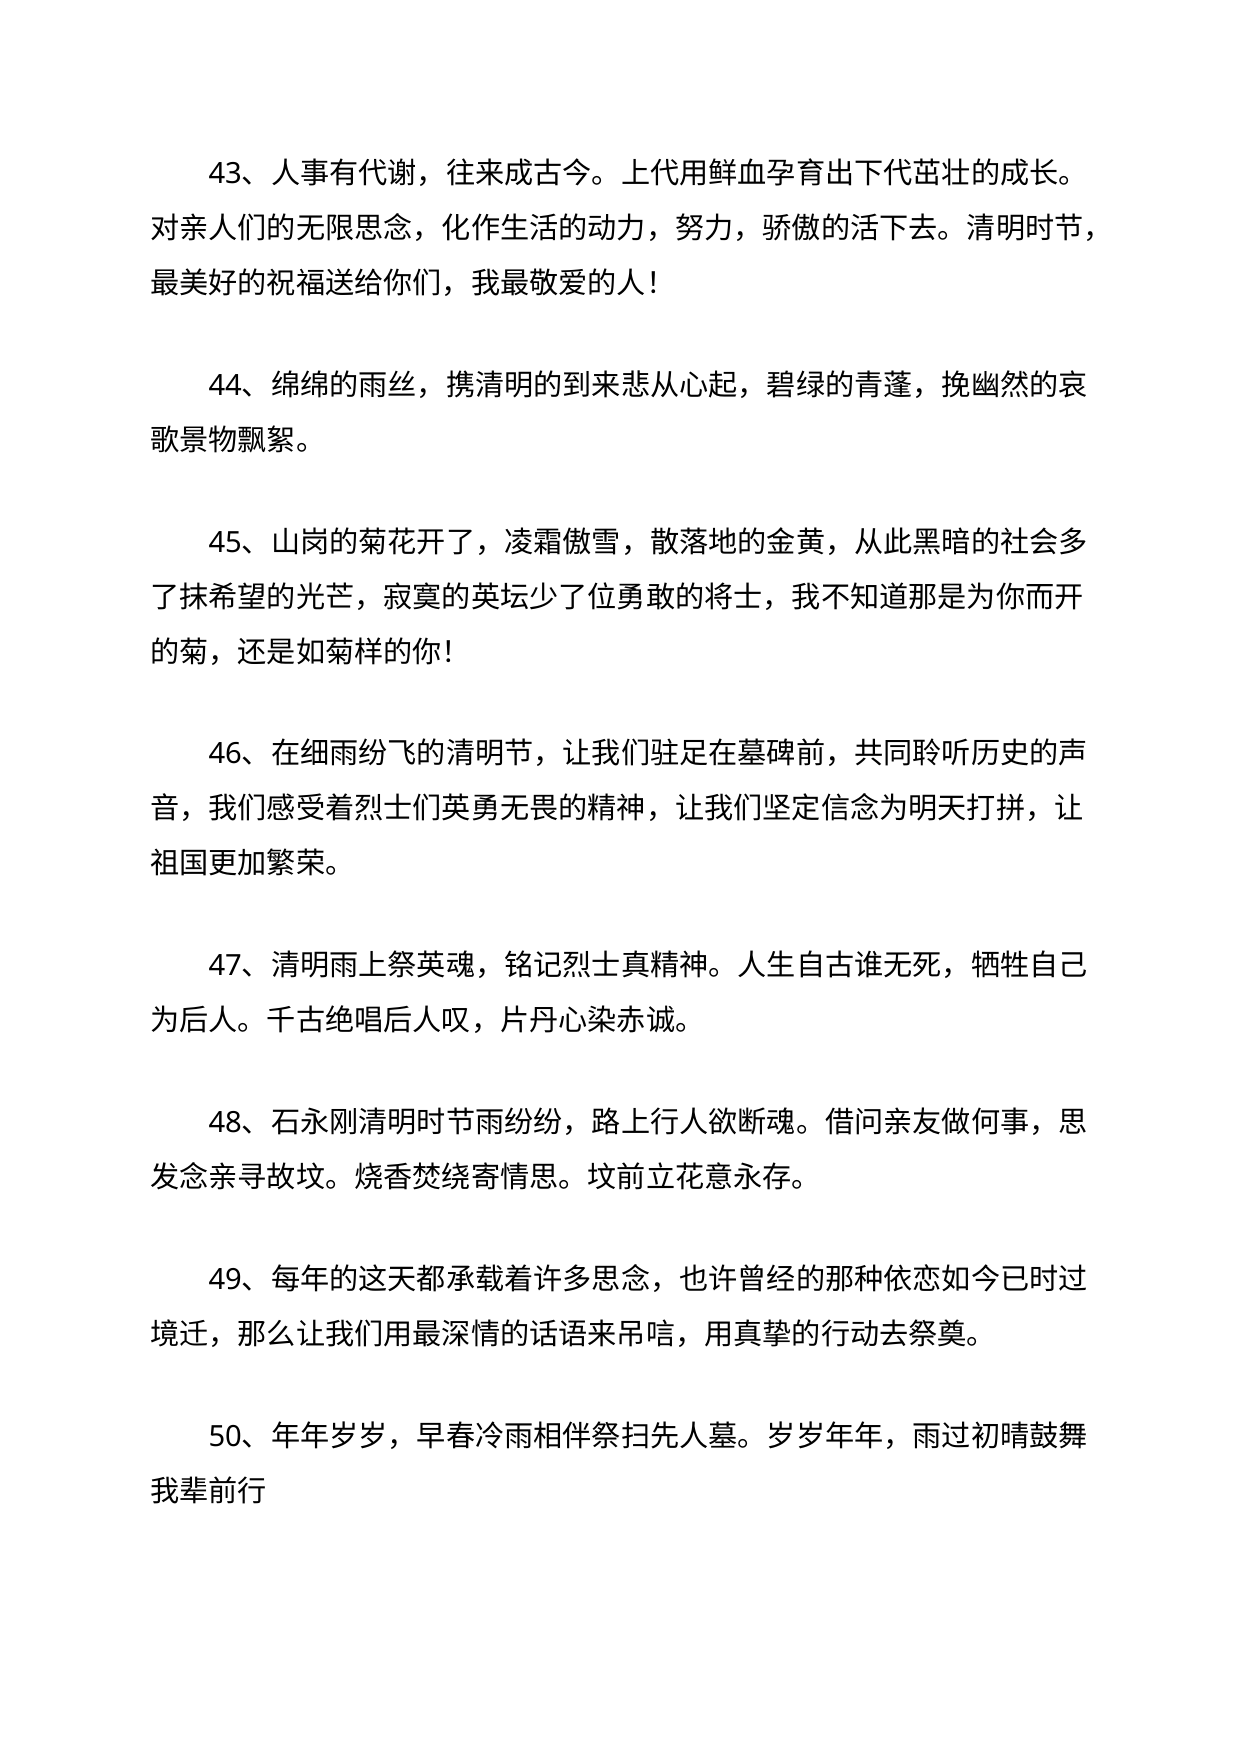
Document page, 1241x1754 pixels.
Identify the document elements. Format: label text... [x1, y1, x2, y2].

text 44、绵绵的雨丝，携清明的到来悲从心起，碧绿的青蓬，挽幽然的哀歌景物飘絮。 [150, 362, 1090, 459]
text 45、山岗的菊花开了，凌霜傲雪，散落地的金黄，从此黑暗的社会多了抹希望的光芒，寂寞的英坛少了位勇敢的将士，我不知道那是为你而开的菊，还是如菊样的你！ [150, 518, 1090, 671]
text 50、年年岁岁，早春冷雨相伴祭扫先人墓。岁岁年年，雨过初晴鼓舞我辈前行 [150, 1412, 1090, 1509]
text 46、在细雨纷飞的清明节，让我们驻足在墓碑前，共同聆听历史的声音，我们感受着烈士们英勇无畏的精神，让我们坚定信念为明天打拼，让祖国更加繁荣。 [150, 730, 1090, 882]
text 49、每年的这天都承载着许多思念，也许曾经的那种依恋如今已时过境迁，那么让我们用最深情的话语来吊唁，用真挚的行动去祭奠。 [150, 1255, 1090, 1353]
text 48、石永刚清明时节雨纷纷，路上行人欲断魂。借问亲友做何事，思发念亲寻故坟。烧香焚绕寄情思。坟前立花意永存。 [150, 1098, 1090, 1196]
text 43、人事有代谢，往来成古今。上代用鲜血孕育出下代茁壮的成长。对亲人们的无限思念，化作生活的动力，努力，骄傲的活下去。清明时节，最美好的祝福送给你们，我最敬爱的人！ [150, 150, 1090, 302]
text 47、清明雨上祭英魂，铭记烈士真精神。人生自古谁无死，牺牲自己为后人。千古绝唱后人叹，片丹心染赤诚。 [150, 942, 1090, 1039]
